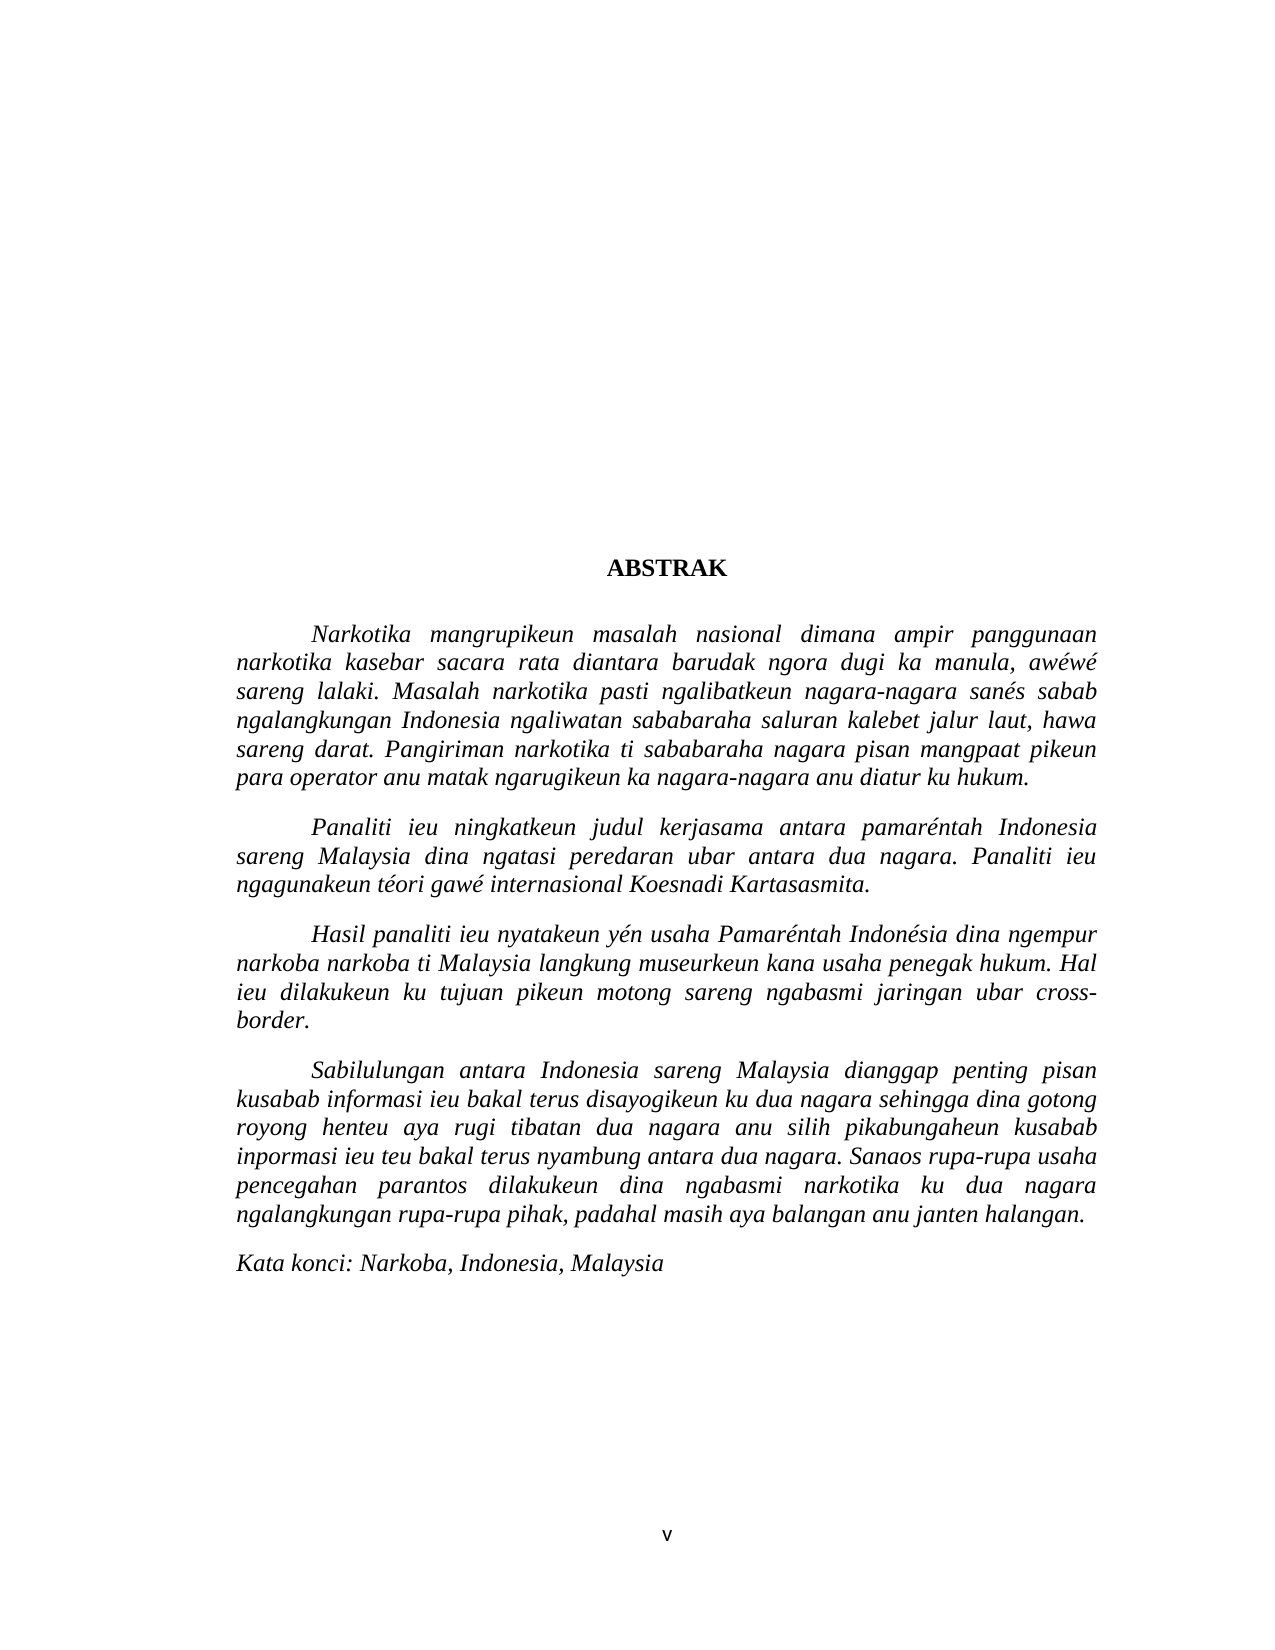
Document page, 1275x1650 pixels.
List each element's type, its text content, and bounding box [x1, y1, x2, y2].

text Kata konci: Narkoba, Indonesia, Malaysia [236, 1248, 1098, 1277]
subtitle ABSTRAK [236, 553, 1098, 582]
text Hasil panaliti ieu nyatakeun yén usaha Pamaréntah Indonésia dina ngempur narkoba narkoba ti Malaysia langkung museurkeun kana usaha penegak hukum. Hal ieu dilakukeun ku tujuan pikeun motong sareng ngabasmi jaringan ubar cross-border. [236, 919, 1098, 1034]
text Narkotika mangrupikeun masalah nasional dimana ampir panggunaan narkotika kasebar sacara rata diantara barudak ngora dugi ka manula, awéwé sareng lalaki. Masalah narkotika pasti ngalibatkeun nagara-nagara sanés sabab ngalangkungan Indonesia ngaliwatan sababaraha saluran kalebet jalur laut, hawa sareng darat. Pangiriman narkotika ti sababaraha nagara pisan mangpaat pikeun para operator anu matak ngarugikeun ka nagara-nagara anu diatur ku hukum. [236, 619, 1098, 791]
text Sabilulungan antara Indonesia sareng Malaysia dianggap penting pisan kusabab informasi ieu bakal terus disayogikeun ku dua nagara sehingga dina gotong royong henteu aya rugi tibatan dua nagara anu silih pikabungaheun kusabab inpormasi ieu teu bakal terus nyambung antara dua nagara. Sanaos rupa-rupa usaha pencegahan parantos dilakukeun dina ngabasmi narkotika ku dua nagara ngalangkungan rupa-rupa pihak, padahal masih aya balangan anu janten halangan. [236, 1055, 1098, 1227]
text Panaliti ieu ningkatkeun judul kerjasama antara pamaréntah Indonesia sareng Malaysia dina ngatasi peredaran ubar antara dua nagara. Panaliti ieu ngagunakeun téori gawé internasional Koesnadi Kartasasmita. [236, 812, 1098, 898]
